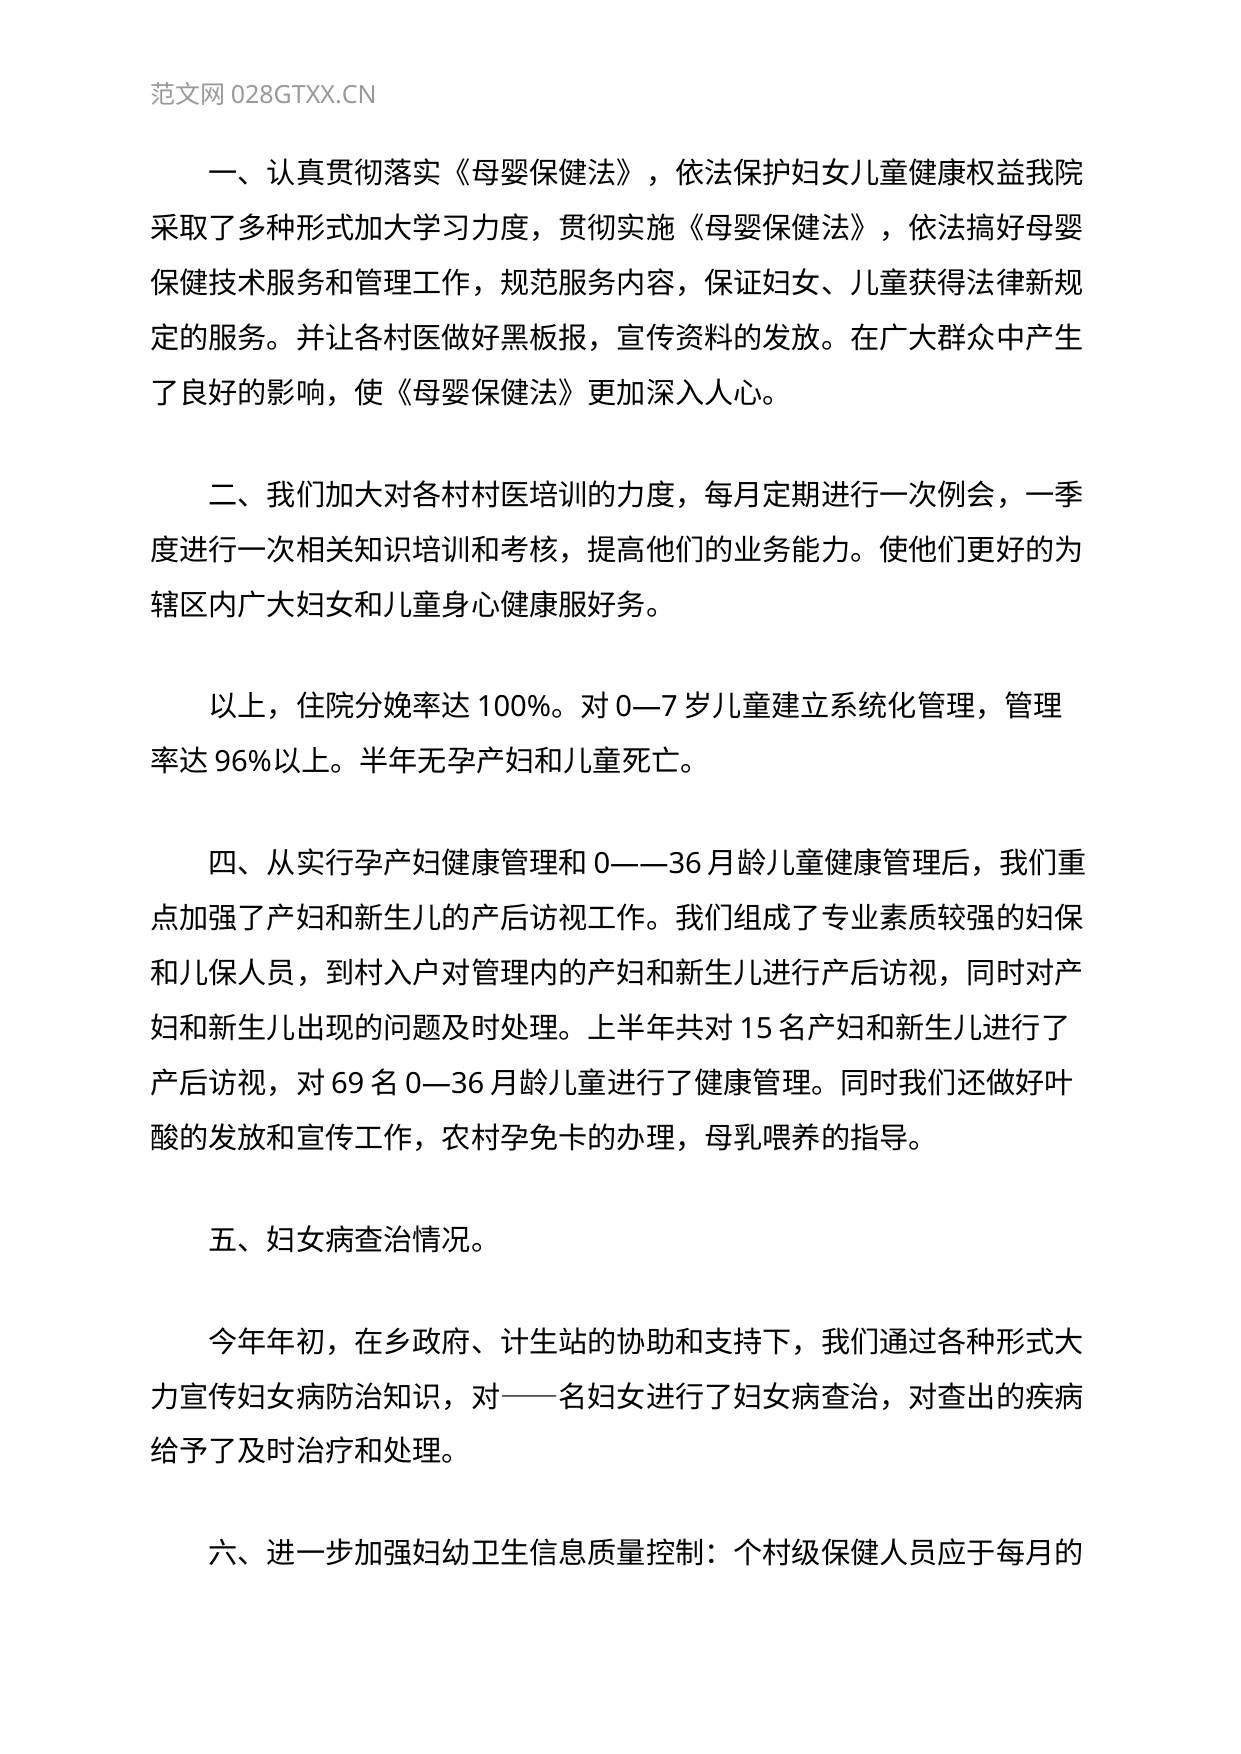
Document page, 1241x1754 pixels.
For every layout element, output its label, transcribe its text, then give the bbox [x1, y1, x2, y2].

text 今年年初，在乡政府、计生站的协助和支持下，我们通过各种形式大力宣传妇女病防治知识，对——名妇女进行了妇女病查治，对查出的疾病给予了及时治疗和处理。 [150, 1318, 1090, 1470]
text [150, 1530, 1090, 1572]
text 以上，住院分娩率达100%。对0—7岁儿童建立系统化管理，管理率达96%以上。半年无孕产妇和儿童死亡。 [150, 683, 1090, 780]
text 一、认真贯彻落实《母婴保健法》，依法保护妇女儿童健康权益我院采取了多种形式加大学习力度，贯彻实施《母婴保健法》，依法搞好母婴保健技术服务和管理工作，规范服务内容，保证妇女、儿童获得法律新规定的服务。并让各村医做好黑板报，宣传资料的发放。在广大群众中产生了良好的影响，使《母婴保健法》更加深入人心。 [150, 150, 1090, 412]
text 二、我们加大对各村村医培训的力度，每月定期进行一次例会，一季度进行一次相关知识培训和考核，提高他们的业务能力。使他们更好的为辖区内广大妇女和儿童身心健康服好务。 [150, 471, 1090, 623]
text 五、妇女病查治情况。 [150, 1216, 1090, 1259]
text 四、从实行孕产妇健康管理和0——36月龄儿童健康管理后，我们重点加强了产妇和新生儿的产后访视工作。我们组成了专业素质较强的妇保和儿保人员，到村入户对管理内的产妇和新生儿进行产后访视，同时对产妇和新生儿出现的问题及时处理。上半年共对15名产妇和新生儿进行了产后访视，对69名0—36月龄儿童进行了健康管理。同时我们还做好叶酸的发放和宣传工作，农村孕免卡的办理，母乳喂养的指导。 [150, 840, 1090, 1157]
